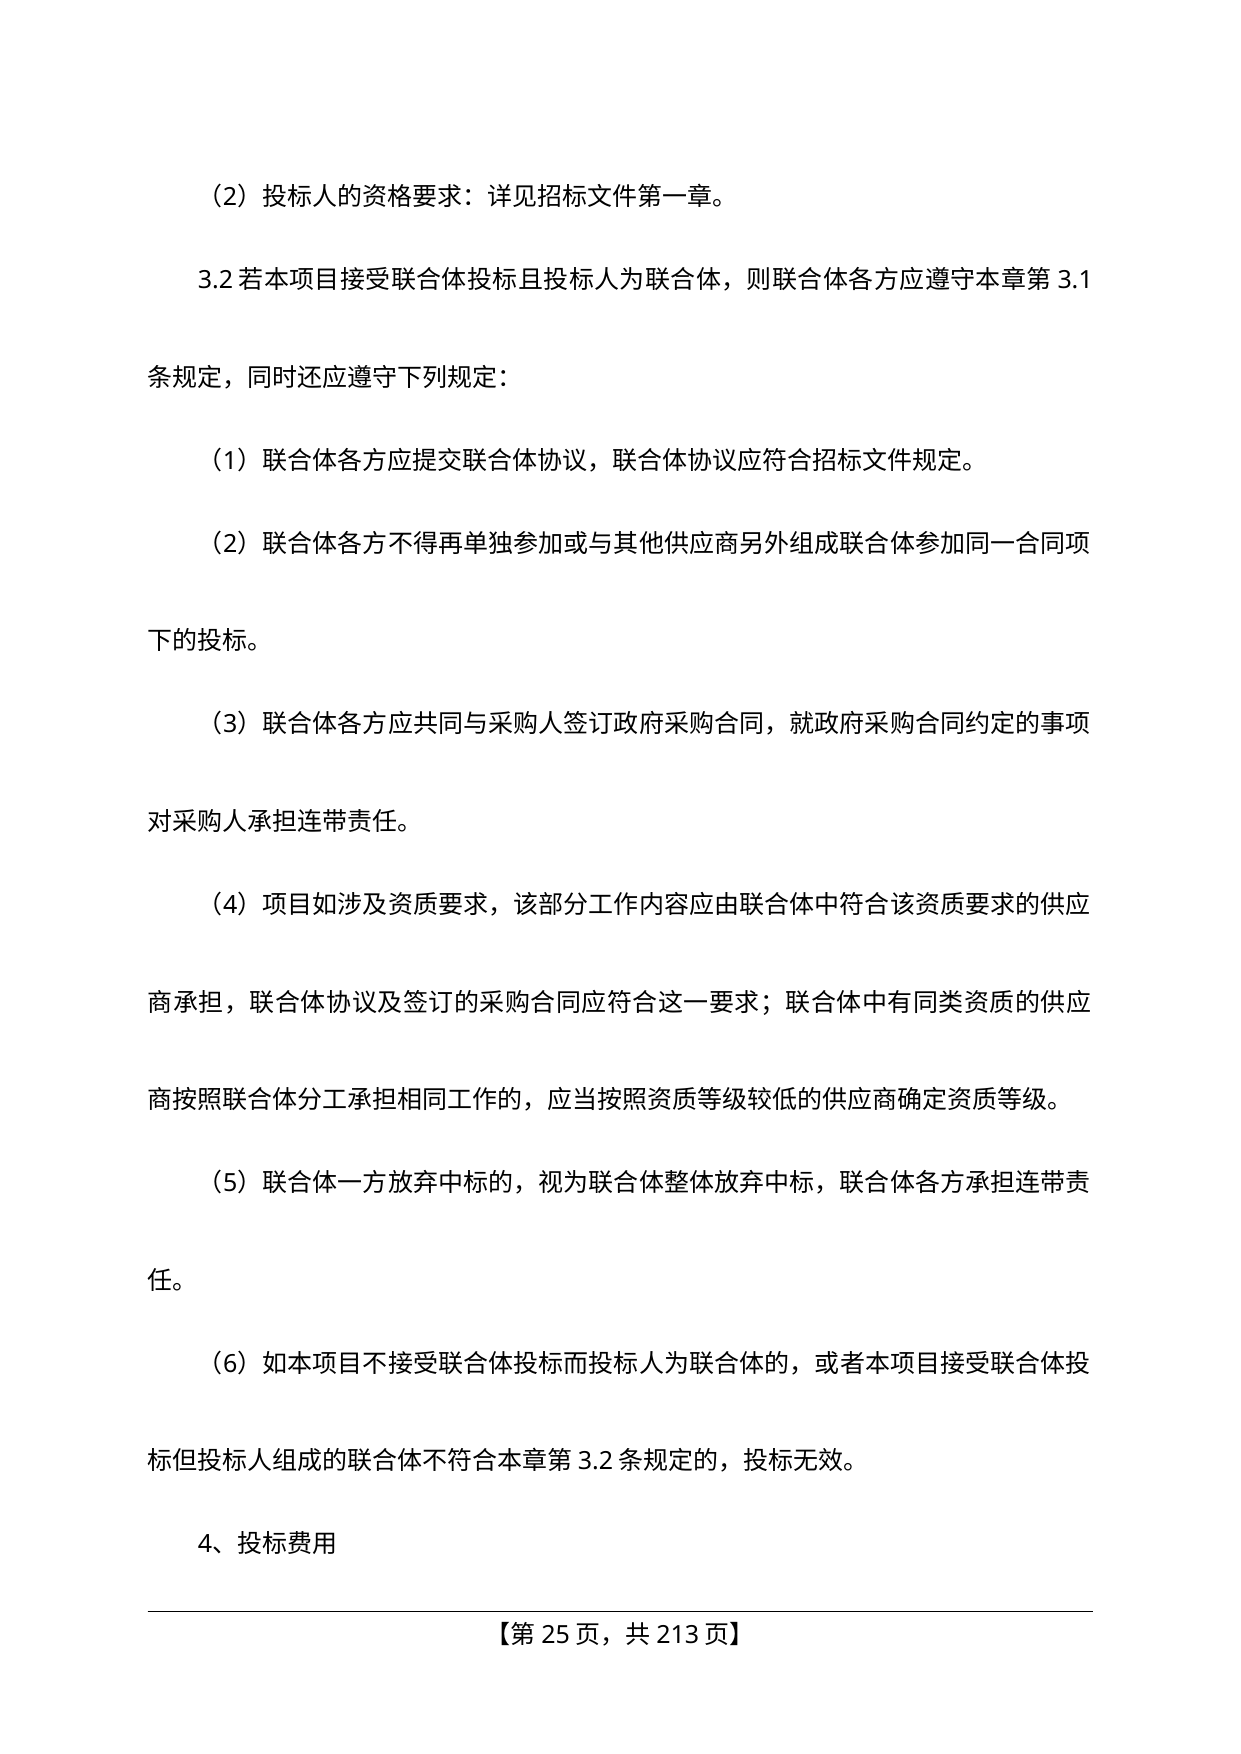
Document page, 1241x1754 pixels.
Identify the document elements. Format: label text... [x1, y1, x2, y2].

text （6）如本项目不接受联合体投标而投标人为联合体的，或者本项目接受联合体投标但投标人组成的联合体不符合本章第3.2条规定的，投标无效。 [148, 1329, 1092, 1491]
text （3）联合体各方应共同与采购人签订政府采购合同，就政府采购合同约定的事项对采购人承担连带责任。 [148, 689, 1092, 852]
text （5）联合体一方放弃中标的，视为联合体整体放弃中标，联合体各方承担连带责任。 [148, 1148, 1092, 1311]
text （2）投标人的资格要求：详见招标文件第一章。 [148, 162, 1092, 227]
text 3.2若本项目接受联合体投标且投标人为联合体，则联合体各方应遵守本章第3.1条规定，同时还应遵守下列规定： [148, 245, 1092, 408]
text （2）联合体各方不得再单独参加或与其他供应商另外组成联合体参加同一合同项下的投标。 [148, 509, 1092, 671]
text （1）联合体各方应提交联合体协议，联合体协议应符合招标文件规定。 [148, 426, 1092, 491]
text （4）项目如涉及资质要求，该部分工作内容应由联合体中符合该资质要求的供应商承担，联合体协议及签订的采购合同应符合这一要求；联合体中有同类资质的供应商按照联合体分工承担相同工作的，应当按照资质等级较低的供应商确定资质等级。 [148, 870, 1092, 1130]
text 4、投标费用 [148, 1509, 1092, 1574]
